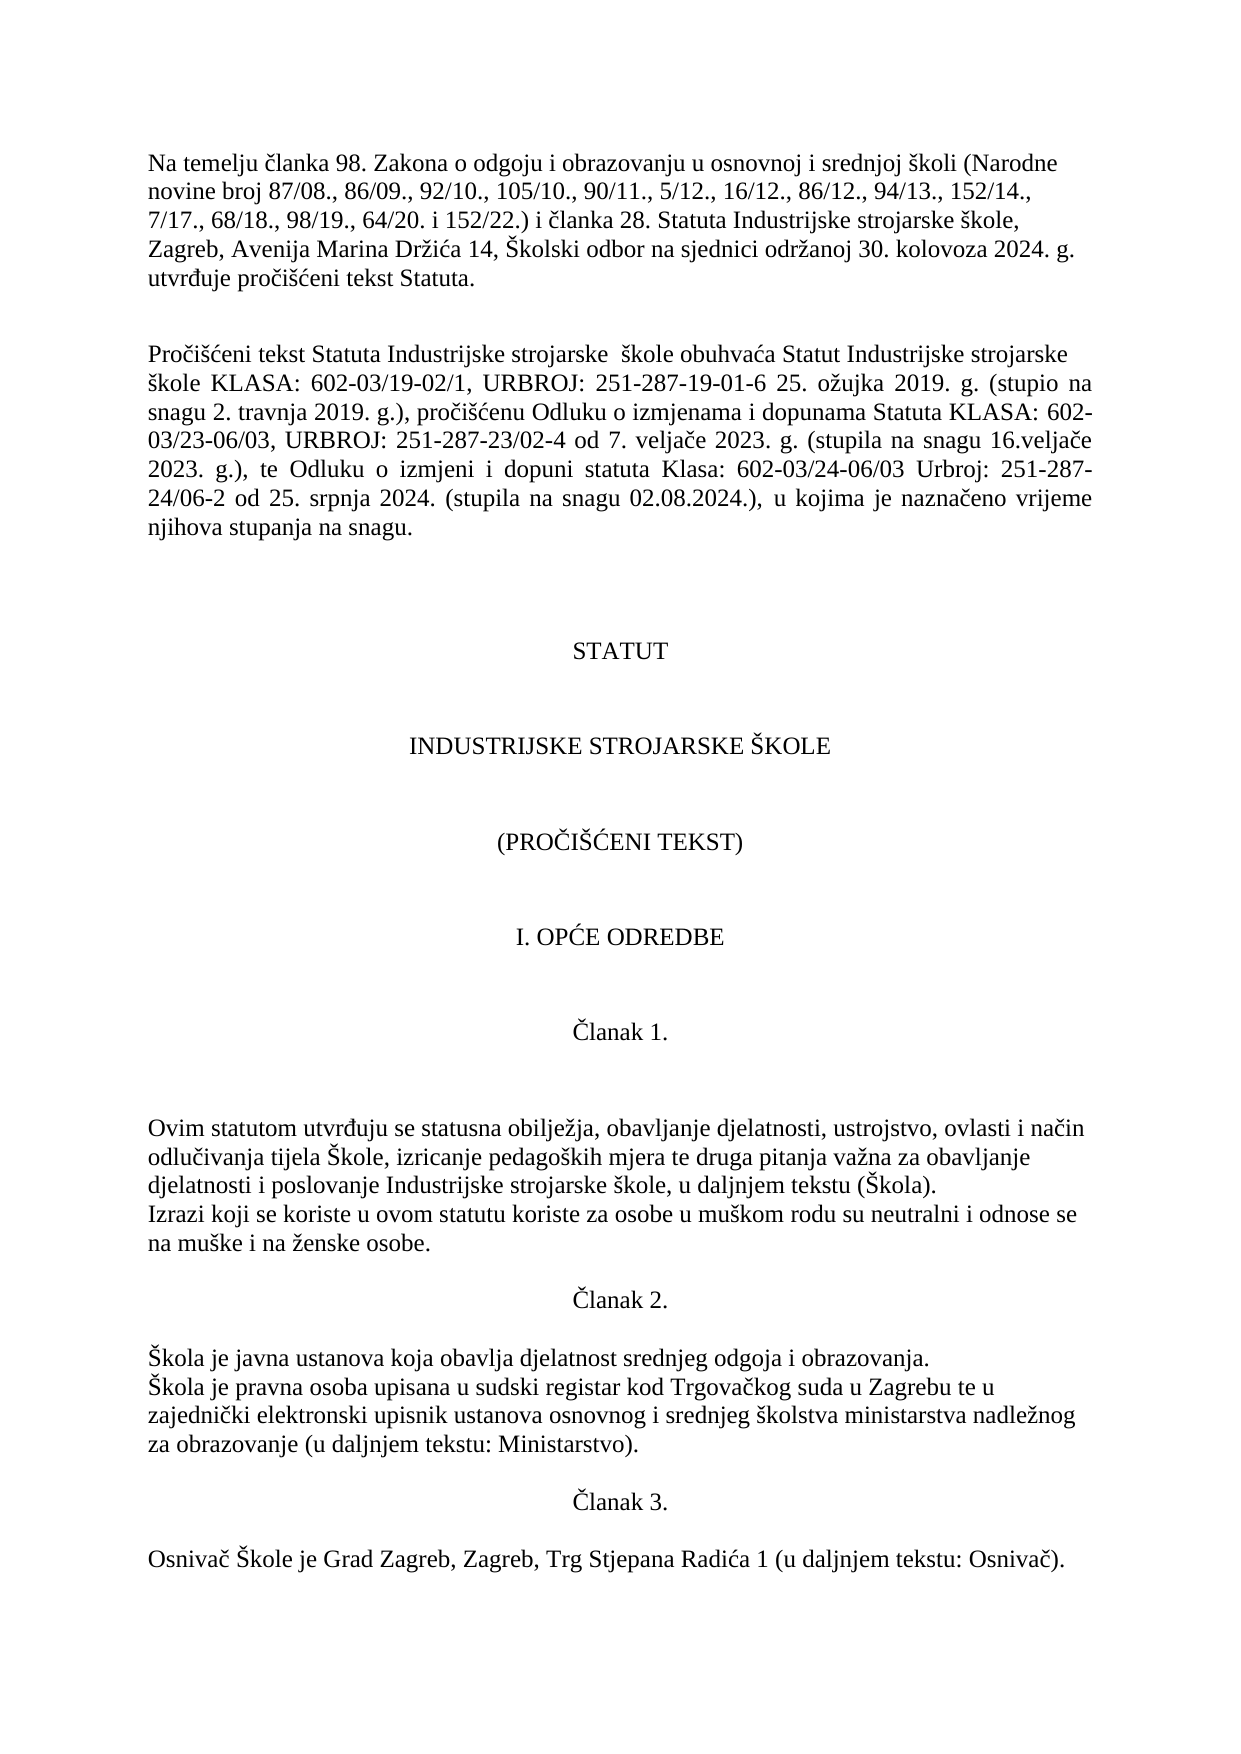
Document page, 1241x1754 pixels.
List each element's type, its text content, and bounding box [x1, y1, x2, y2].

text Škola je pravna osoba upisana u sudski registar kod Trgovačkog suda u Zagrebu te u zajednički elektronski upisnik ustanova osnovnog i srednjeg školstva ministarstva nadležnog za obrazovanje (u daljnjem tekstu: Ministarstvo). [148, 1372, 1093, 1458]
text odlučivanja tijela Škole, izricanje pedagoških mjera te druga pitanja važna za obavljanje djelatnosti i poslovanje Industrijske strojarske škole, u daljnjem tekstu (Škola). [148, 1142, 1093, 1199]
text škole KLASA: 602-03/19-02/1, URBROJ: 251-287-19-01-6 25. ožujka 2019. g. (stupio na snagu 2. travnja 2019. g.), pročišćenu Odluku o izmjenama i dopunama Statuta KLASA: 602-03/23-06/03, URBROJ: 251-287-23/02-4 od 7. veljače 2023. g. (stupila na snagu 16.veljače 2023. g.), te Odluku o izmjeni i dopuni statuta Klasa: 602-03/24-06/03 Urbroj: 251-287-24/06-2 od 25. srpnja 2024. (stupila na snagu 02.08.2024.), u kojima je naznačeno vrijeme njihova stupanja na snagu. [148, 368, 1093, 540]
text INDUSTRIJSKE STROJARSKE ŠKOLE [148, 731, 1093, 760]
text I. OPĆE ODREDBE [148, 922, 1093, 951]
text Osnivač Škole je Grad Zagreb, Zagreb, Trg Stjepana Radića 1 (u daljnjem tekstu: Osnivač). [148, 1544, 1093, 1573]
text Članak 2. [148, 1285, 1093, 1314]
text Ovim statutom utvrđuju se statusna obilježja, obavljanje djelatnosti, ustrojstvo, ovlasti i način [148, 1113, 1093, 1142]
text STATUT [148, 636, 1093, 664]
text Članak 1. [148, 1017, 1093, 1046]
text Škola je javna ustanova koja obavlja djelatnost srednjeg odgoja i obrazovanja. [148, 1343, 1093, 1372]
text Izrazi koji se koriste u ovom statutu koriste za osobe u muškom rodu su neutralni i odnose se na muške i na ženske osobe. [148, 1199, 1093, 1257]
text Pročišćeni tekst Statuta Industrijske strojarske škole obuhvaća Statut Industrijske strojarske [148, 339, 1093, 368]
text Na temelju članka 98. Zakona o odgoju i obrazovanju u osnovnoj i srednjoj školi (Narodne novine broj 87/08., 86/09., 92/10., 105/10., 90/11., 5/12., 16/12., 86/12., 94/13., 152/14., 7/17., 68/18., 98/19., 64/20. i 152/22.) i članka 28. Statuta Industrijske strojarske škole, Zagreb, Avenija Marina Držića 14, Školski odbor na sjednici održanoj 30. kolovoza 2024. g. utvrđuje pročišćeni tekst Statuta. [148, 148, 1093, 291]
text Članak 3. [148, 1487, 1093, 1515]
text (PROČIŠĆENI TEKST) [148, 827, 1093, 855]
